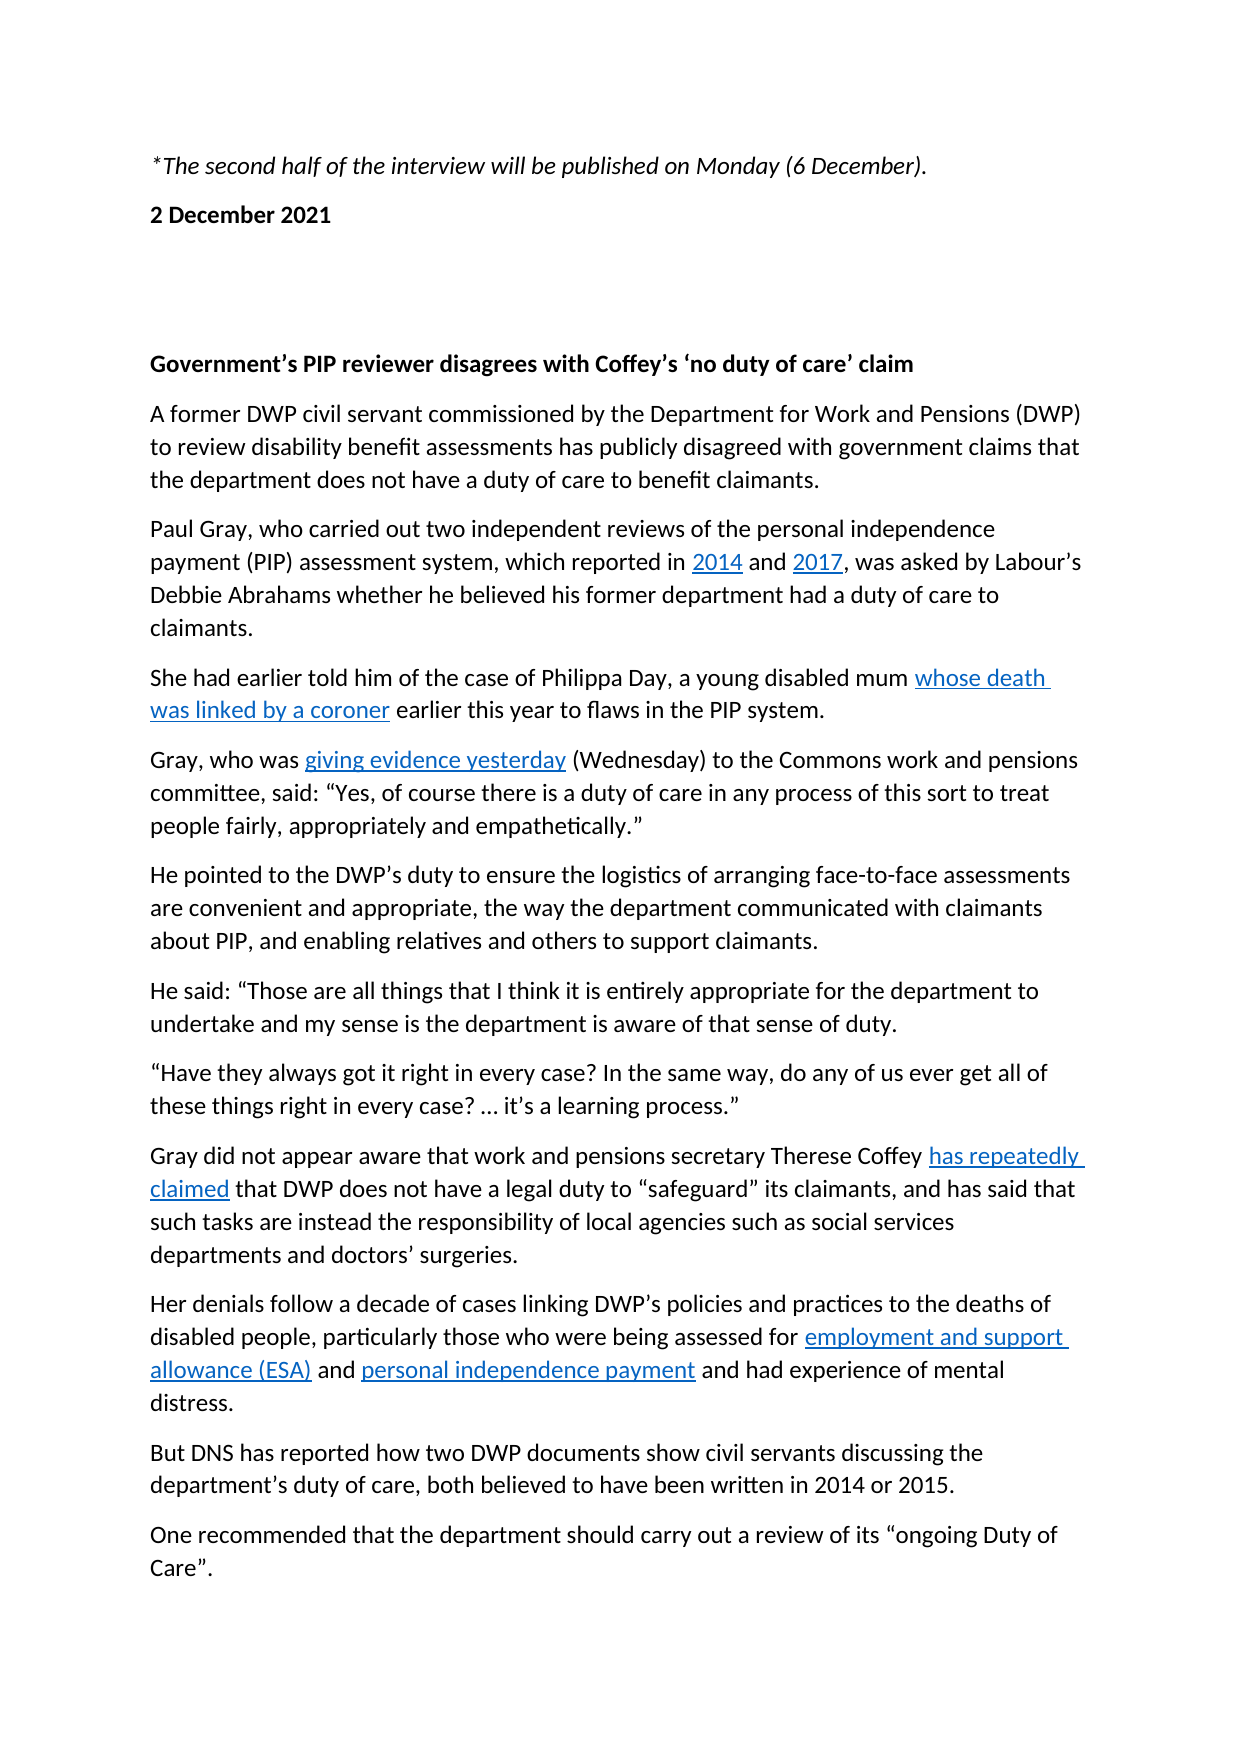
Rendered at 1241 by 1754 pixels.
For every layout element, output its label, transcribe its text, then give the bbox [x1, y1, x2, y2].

text *The second half of the interview will be published on Monday (6 December). [150, 150, 1090, 181]
text A former DWP civil servant commissioned by the Department for Work and Pensions (DWP) to review disability benefit assessments has publicly disagreed with government claims that the department does not have a duty of care to benefit claimants. [150, 398, 1090, 494]
text Her denials follow a decade of cases linking DWP’s policies and practices to the deaths of disabled people, particularly those who were being assessed for employment and support allowance (ESA) and personal independence payment and had experience of mental distress. [150, 1288, 1090, 1418]
text Paul Gray, who carried out two independent reviews of the personal independence payment (PIP) assessment system, which reported in 2014 and 2017, was asked by Labour’s Debbie Abrahams whether he believed his former department had a duty of care to claimants. [150, 513, 1090, 643]
text Gray, who was giving evidence yesterday (Wednesday) to the Commons work and pensions committee, said: “Yes, of course there is a duty of care in any process of this sort to treat people fairly, appropriately and empathetically.” [150, 744, 1090, 841]
text Government’s PIP reviewer disagrees with Coffey’s ‘no duty of care’ claim [150, 348, 1090, 379]
text 2 December 2021 [150, 199, 1090, 230]
text She had earlier told him of the case of Philippa Day, a young disabled mum whose death was linked by a coroner earlier this year to flaws in the PIP system. [150, 662, 1090, 725]
text But DNS has reported how two DWP documents show civil servants discussing the department’s duty of care, both believed to have been written in 2014 or 2015. [150, 1437, 1090, 1500]
text “Have they always got it right in every case? In the same way, do any of us ever get all of these things right in every case? … it’s a learning process.” [150, 1057, 1090, 1121]
text He said: “Those are all things that I think it is entirely appropriate for the department to undertake and my sense is the department is aware of that sense of duty. [150, 975, 1090, 1038]
text One recommended that the department should carry out a review of its “ongoing Duty of Care”. [150, 1519, 1090, 1583]
text He pointed to the DWP’s duty to ensure the logistics of arranging face-to-face assessments are convenient and appropriate, the way the department communicated with claimants about PIP, and enabling relatives and others to support claimants. [150, 859, 1090, 956]
text Gray did not appear aware that work and pensions secretary Therese Coffey has repeatedly claimed that DWP does not have a legal duty to “safeguard” its claimants, and has said that such tasks are instead the responsibility of local agencies such as social services departments and doctors’ surgeries. [150, 1140, 1090, 1269]
